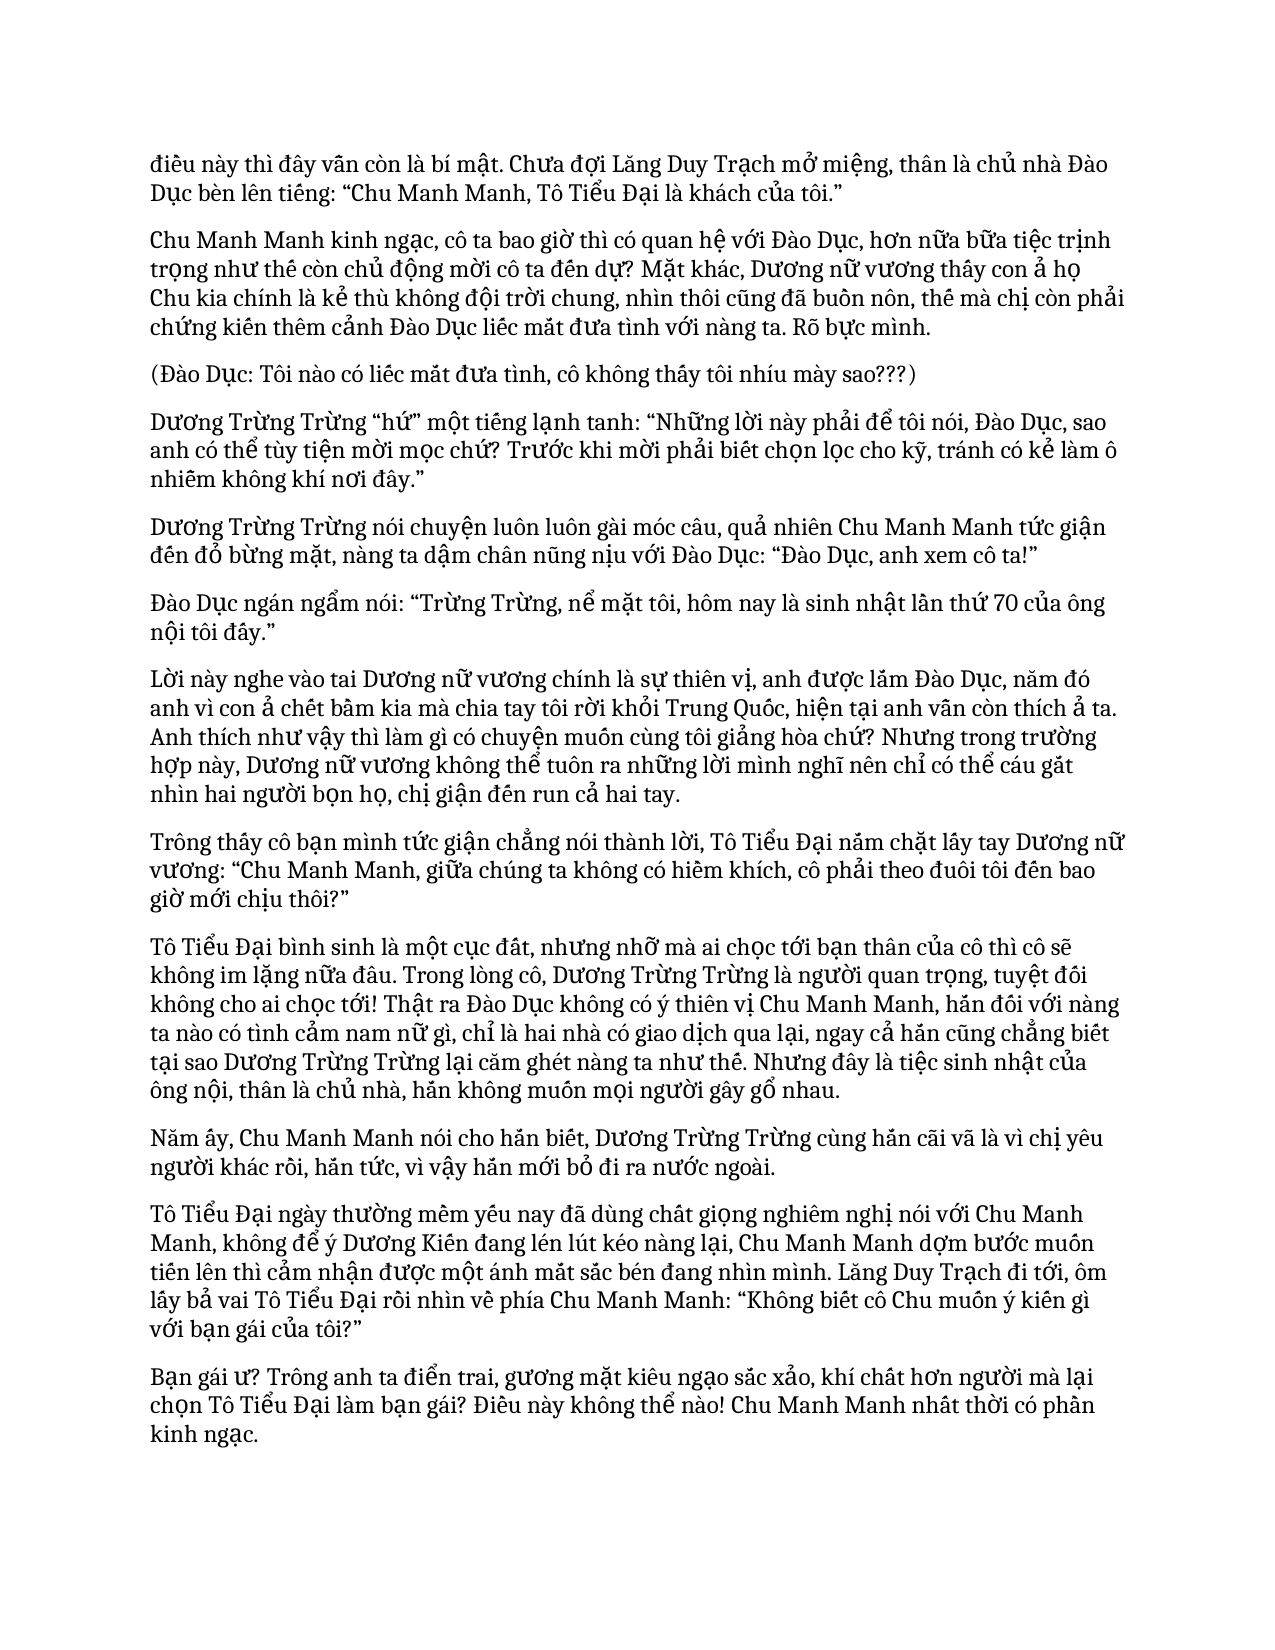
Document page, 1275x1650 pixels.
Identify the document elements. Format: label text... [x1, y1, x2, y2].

text (Đào Dục: Tôi nào có liếc mắt đưa tình, cô không thấy tôi nhíu mày sao???) [150, 360, 1125, 389]
text Tô Tiểu Đại bình sinh là một cục đất, nhưng nhỡ mà ai chọc tới bạn thân của cô thì cô sẽ không im lặng nữa đâu. Trong lòng cô, Dương Trừng Trừng là người quan trọng, tuyệt đối không cho ai chọc tới! Thật ra Đào Dục không có ý thiên vị Chu Manh Manh, hắn đối với nàng ta nào có tình cảm nam nữ gì, chỉ là hai nhà có giao dịch qua lại, ngay cả hắn cũng chẳng biết tại sao Dương Trừng Trừng lại căm ghét nàng ta như thế. Nhưng đây là tiệc sinh nhật của ông nội, thân là chủ nhà, hắn không muốn mọi người gây gổ nhau. [150, 932, 1125, 1105]
text Tô Tiểu Đại ngày thường mềm yếu nay đã dùng chất giọng nghiêm nghị nói với Chu Manh Manh, không để ý Dương Kiến đang lén lút kéo nàng lại, Chu Manh Manh dợm bước muốn tiến lên thì cảm nhận được một ánh mắt sắc bén đang nhìn mình. Lăng Duy Trạch đi tới, ôm lấy bả vai Tô Tiểu Đại rồi nhìn về phía Chu Manh Manh: “Không biết cô Chu muốn ý kiến gì với bạn gái của tôi?” [150, 1200, 1125, 1344]
text Dương Trừng Trừng “hứ” một tiếng lạnh tanh: “Những lời này phải để tôi nói, Đào Dục, sao anh có thể tùy tiện mời mọc chứ? Trước khi mời phải biết chọn lọc cho kỹ, tránh có kẻ làm ô nhiễm không khí nơi đây.” [150, 407, 1125, 494]
text Lời này nghe vào tai Dương nữ vương chính là sự thiên vị, anh được lắm Đào Dục, năm đó anh vì con ả chết bầm kia mà chia tay tôi rời khỏi Trung Quốc, hiện tại anh vẫn còn thích ả ta. Anh thích như vậy thì làm gì có chuyện muốn cùng tôi giảng hòa chứ? Nhưng trong trường hợp này, Dương nữ vương không thể tuôn ra những lời mình nghĩ nên chỉ có thể cáu gắt nhìn hai người bọn họ, chị giận đến run cả hai tay. [150, 665, 1125, 809]
text Bạn gái ư? Trông anh ta điển trai, gương mặt kiêu ngạo sắc xảo, khí chất hơn người mà lại chọn Tô Tiểu Đại làm bạn gái? Điều này không thể nào! Chu Manh Manh nhất thời có phần kinh ngạc. [150, 1362, 1125, 1449]
text Dương Trừng Trừng nói chuyện luôn luôn gài móc câu, quả nhiên Chu Manh Manh tức giận đến đỏ bừng mặt, nàng ta dậm chân nũng nịu với Đào Dục: “Đào Dục, anh xem cô ta!” [150, 512, 1125, 570]
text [150, 150, 1125, 207]
text Năm ấy, Chu Manh Manh nói cho hắn biết, Dương Trừng Trừng cùng hắn cãi vã là vì chị yêu người khác rồi, hắn tức, vì vậy hắn mới bỏ đi ra nước ngoài. [150, 1124, 1125, 1181]
text Trông thấy cô bạn mình tức giận chẳng nói thành lời, Tô Tiểu Đại nắm chặt lấy tay Dương nữ vương: “Chu Manh Manh, giữa chúng ta không có hiềm khích, cô phải theo đuôi tôi đến bao giờ mới chịu thôi?” [150, 827, 1125, 914]
text Chu Manh Manh kinh ngạc, cô ta bao giờ thì có quan hệ với Đào Dục, hơn nữa bữa tiệc trịnh trọng như thế còn chủ động mời cô ta đến dự? Mặt khác, Dương nữ vương thấy con ả họ Chu kia chính là kẻ thù không đội trời chung, nhìn thôi cũng đã buồn nôn, thế mà chị còn phải chứng kiến thêm cảnh Đào Dục liếc mắt đưa tình với nàng ta. Rõ bực mình. [150, 226, 1125, 341]
text Đào Dục ngán ngẩm nói: “Trừng Trừng, nể mặt tôi, hôm nay là sinh nhật lần thứ 70 của ông nội tôi đấy.” [150, 589, 1125, 646]
